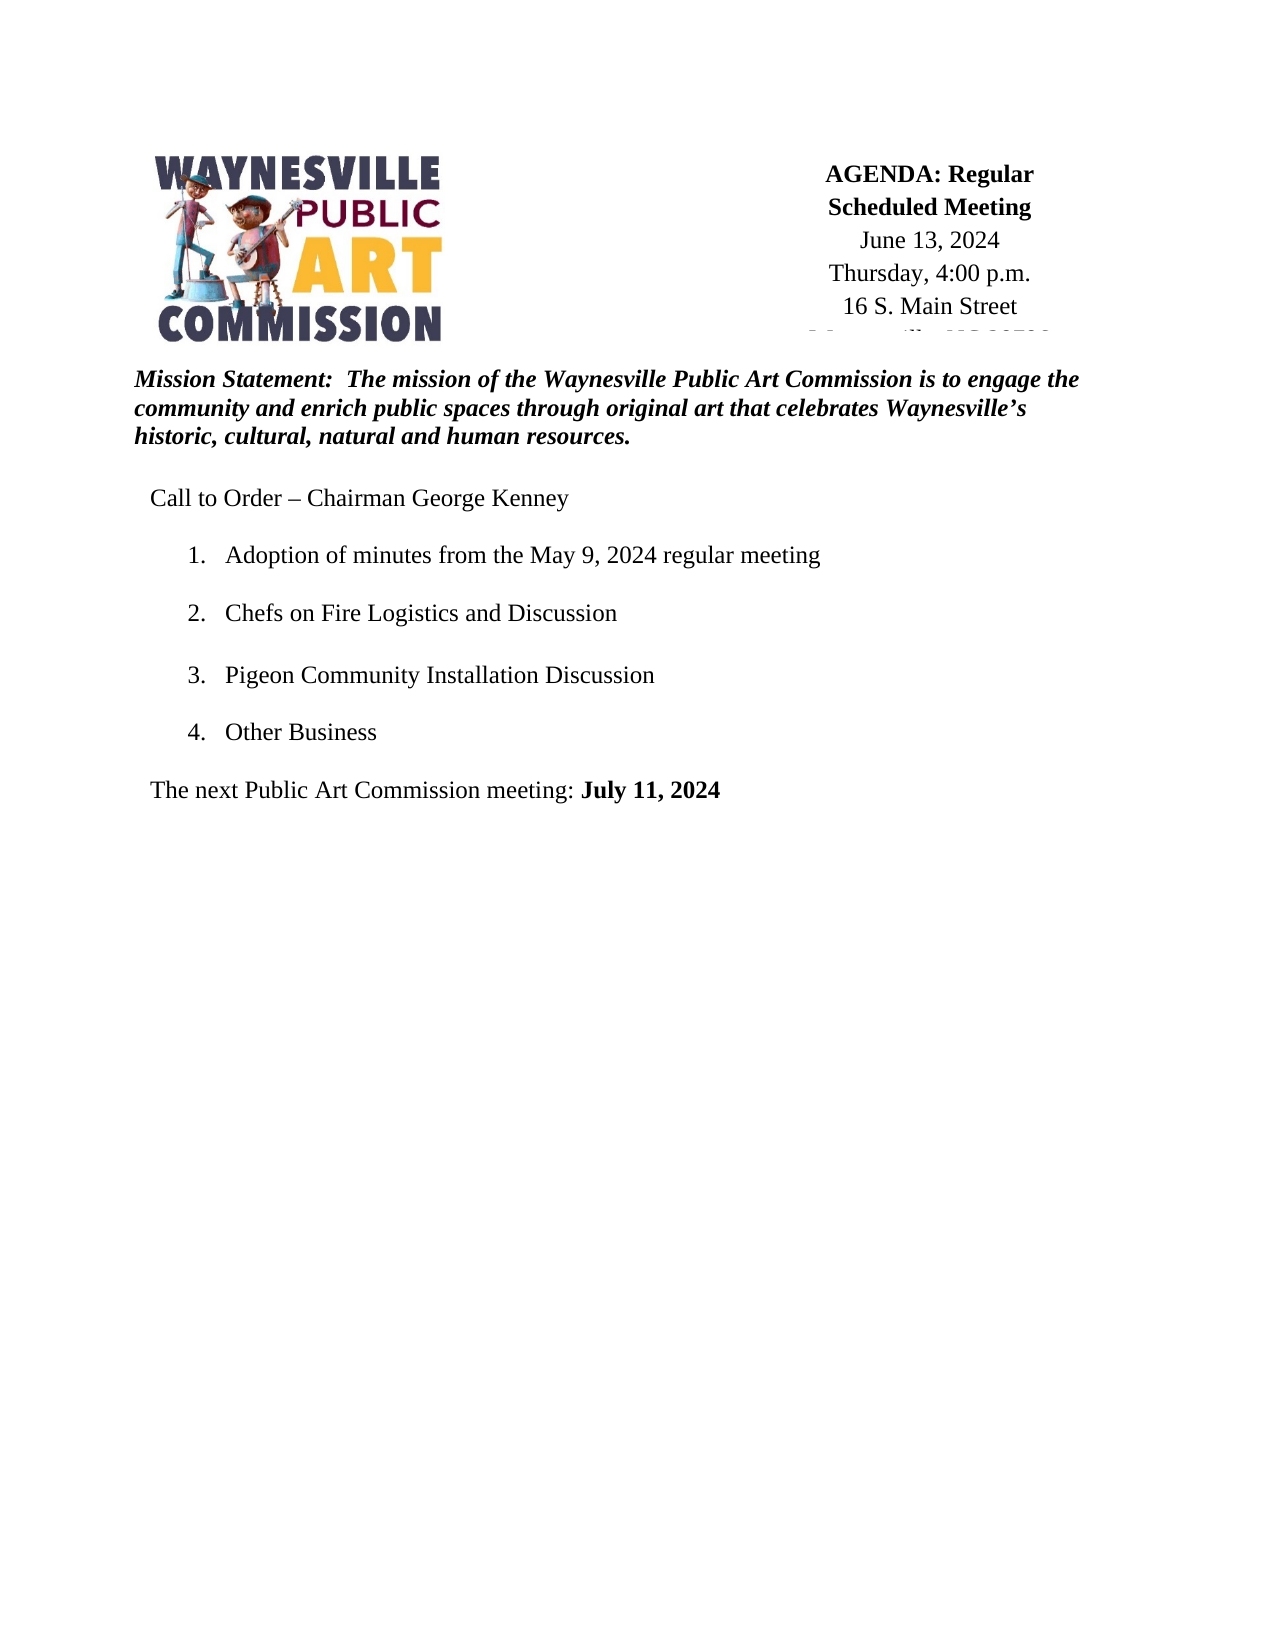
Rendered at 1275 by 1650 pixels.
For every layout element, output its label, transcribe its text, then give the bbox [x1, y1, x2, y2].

list Other Business [187, 717, 1125, 746]
picture [150, 150, 446, 347]
text The next Public Art Commission meeting: July 11, 2024 [150, 775, 1125, 804]
text Call to Order – Chairman George Kenney [150, 349, 1125, 512]
list Pigeon Community Installation Discussion [187, 660, 1125, 689]
list Chefs on Fire Logistics and Discussion [187, 598, 1125, 627]
list Adoption of minutes from the May 9, 2024 regular meeting [187, 541, 1125, 569]
